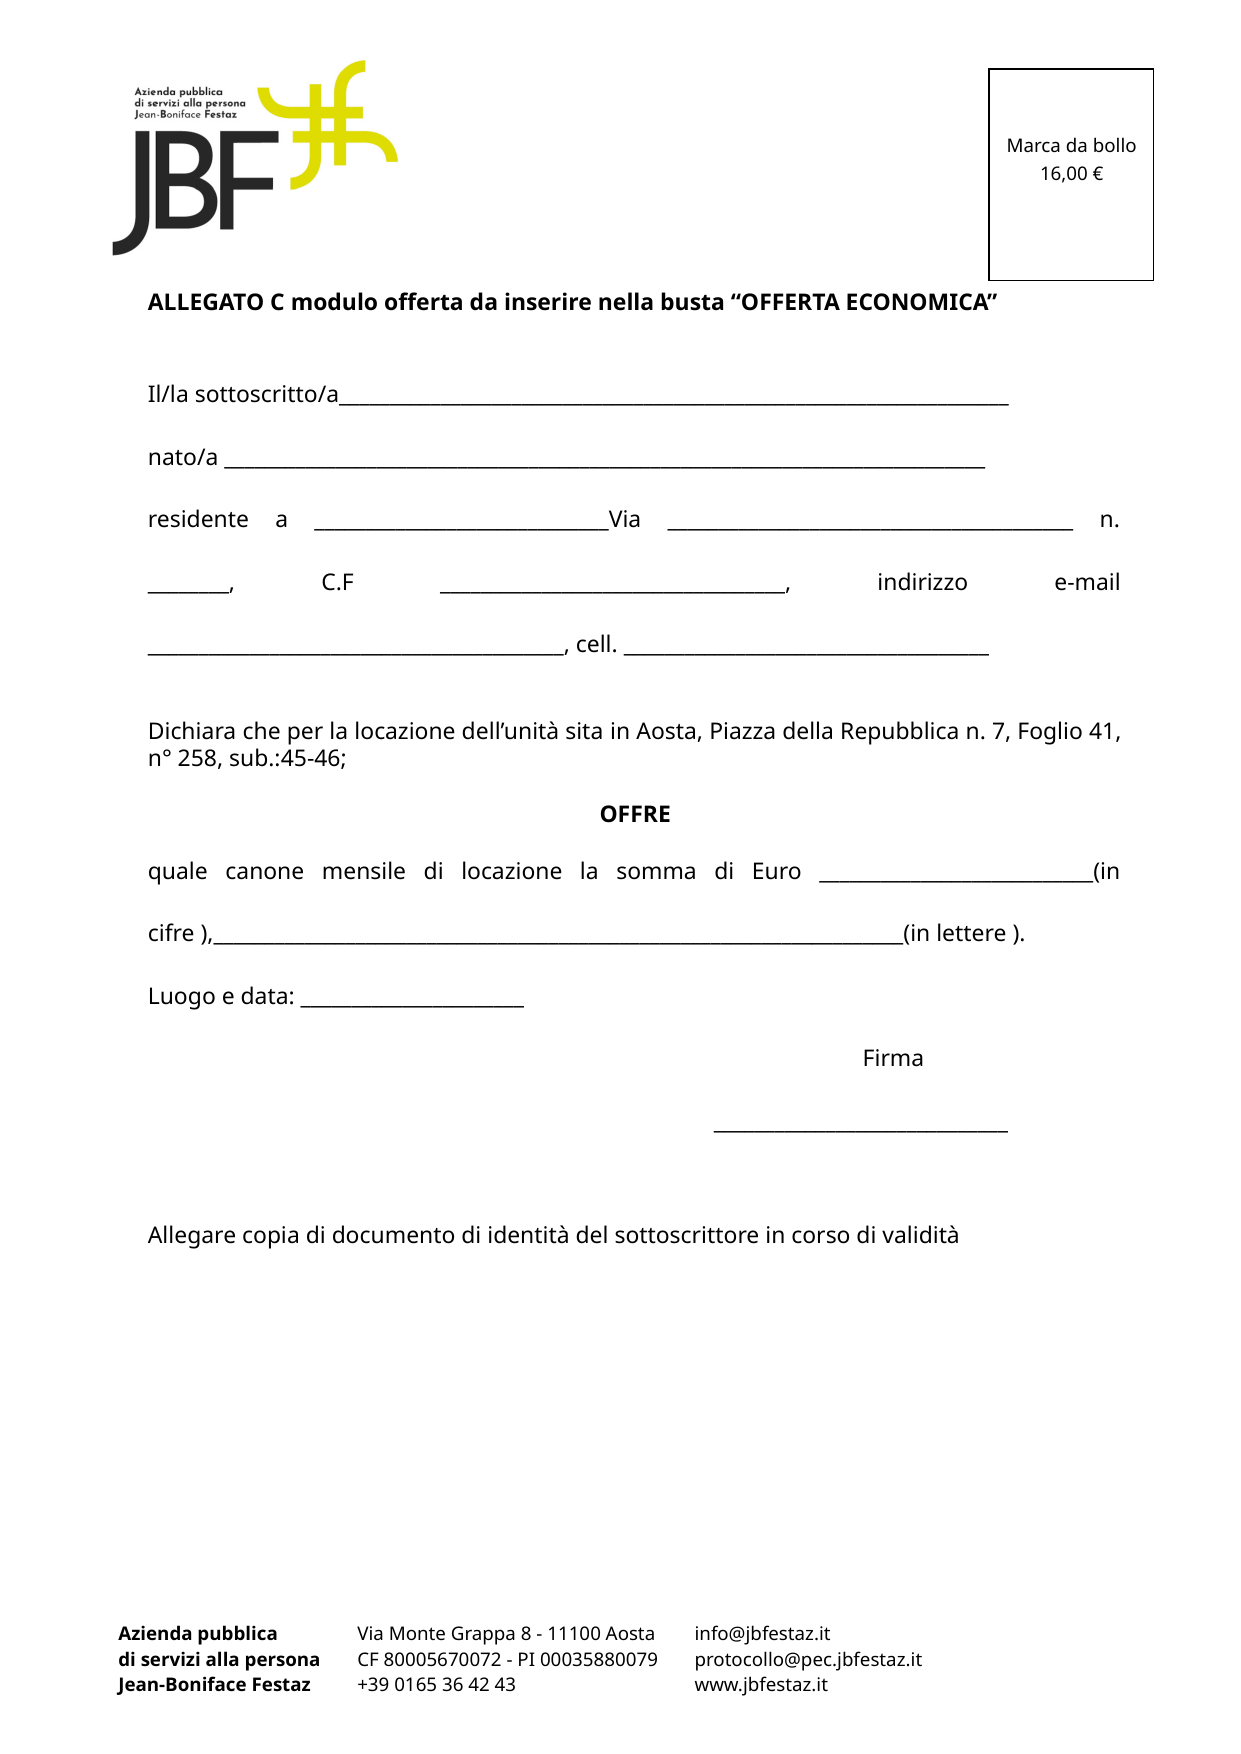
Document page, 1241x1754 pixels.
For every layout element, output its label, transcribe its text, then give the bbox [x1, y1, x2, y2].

text quale canone mensile di locazione la somma di Euro ___________________________(in cifre ),____________________________________________________________________(in lettere ). [148, 855, 1122, 949]
text Dichiara che per la locazione dell’unità sita in Aosta, Piazza della Repubblica n. 7, Foglio 41, n° 258, sub.:45-46; [148, 718, 1122, 772]
text OFFRE [148, 801, 1122, 828]
text Firma _____________________________ [118, 1042, 1122, 1136]
text Allegare copia di documento di identità del sottoscrittore in corso di validità [148, 1222, 1122, 1249]
text residente a _____________________________Via ________________________________________ n. ________, C.F __________________________________, indirizzo e-mail _________________________________________, cell. ____________________________________ [148, 503, 1122, 659]
text Luogo e data: ______________________ [148, 980, 1122, 1011]
text ALLEGATO C modulo offerta da inserire nella busta “OFFERTA ECONOMICA” [148, 288, 1122, 316]
text Il/la sottoscritto/a__________________________________________________________________ [148, 378, 1122, 409]
text nato/a ___________________________________________________________________________ [148, 441, 1122, 472]
picture [95, 53, 403, 256]
